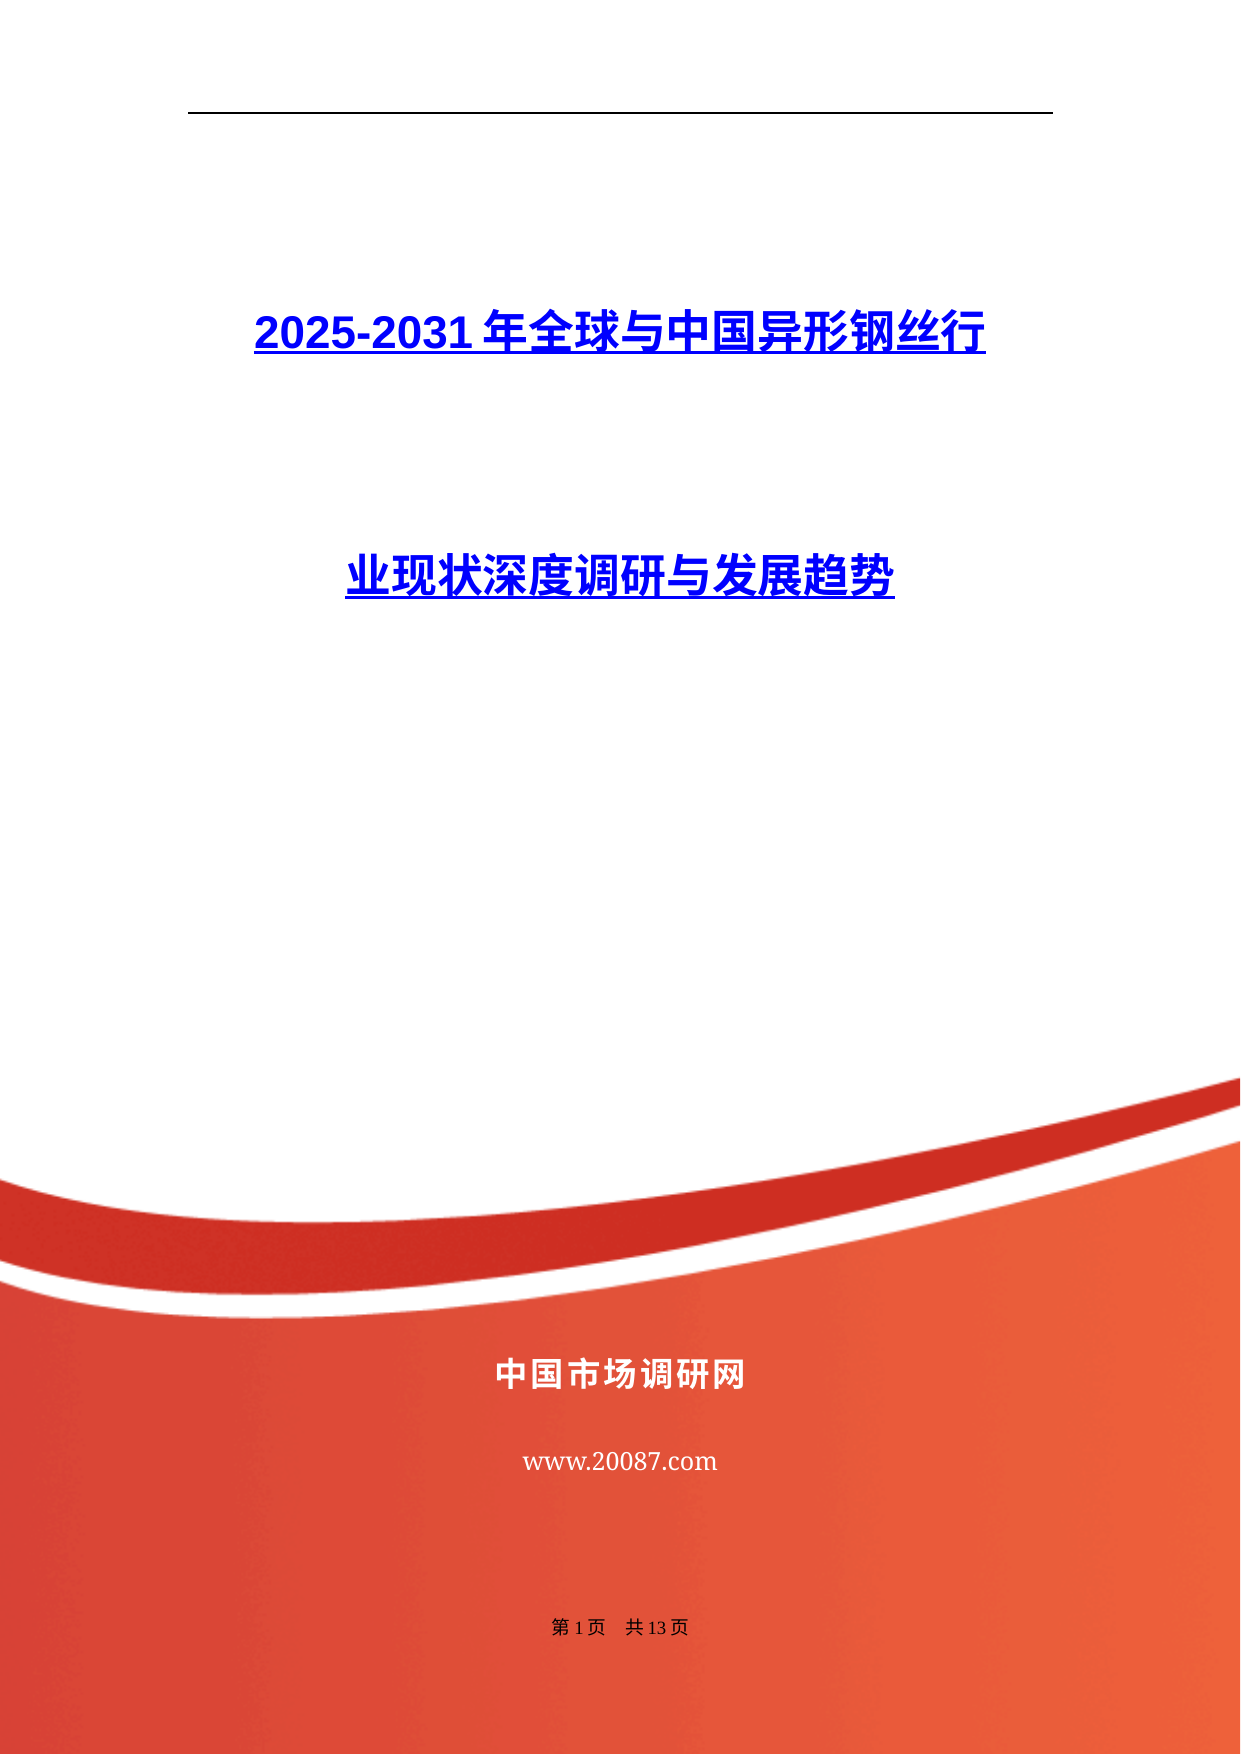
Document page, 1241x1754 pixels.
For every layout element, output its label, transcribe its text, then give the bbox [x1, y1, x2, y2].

table_header 2025-2031年全球与中国异形钢丝行业现状深度调研与发展趋势 [188, 207, 1053, 773]
picture [0, 1006, 1241, 1754]
text www.20087.com [187, 1428, 1053, 1493]
subtitle 中国市场调研网 [187, 1339, 1053, 1404]
